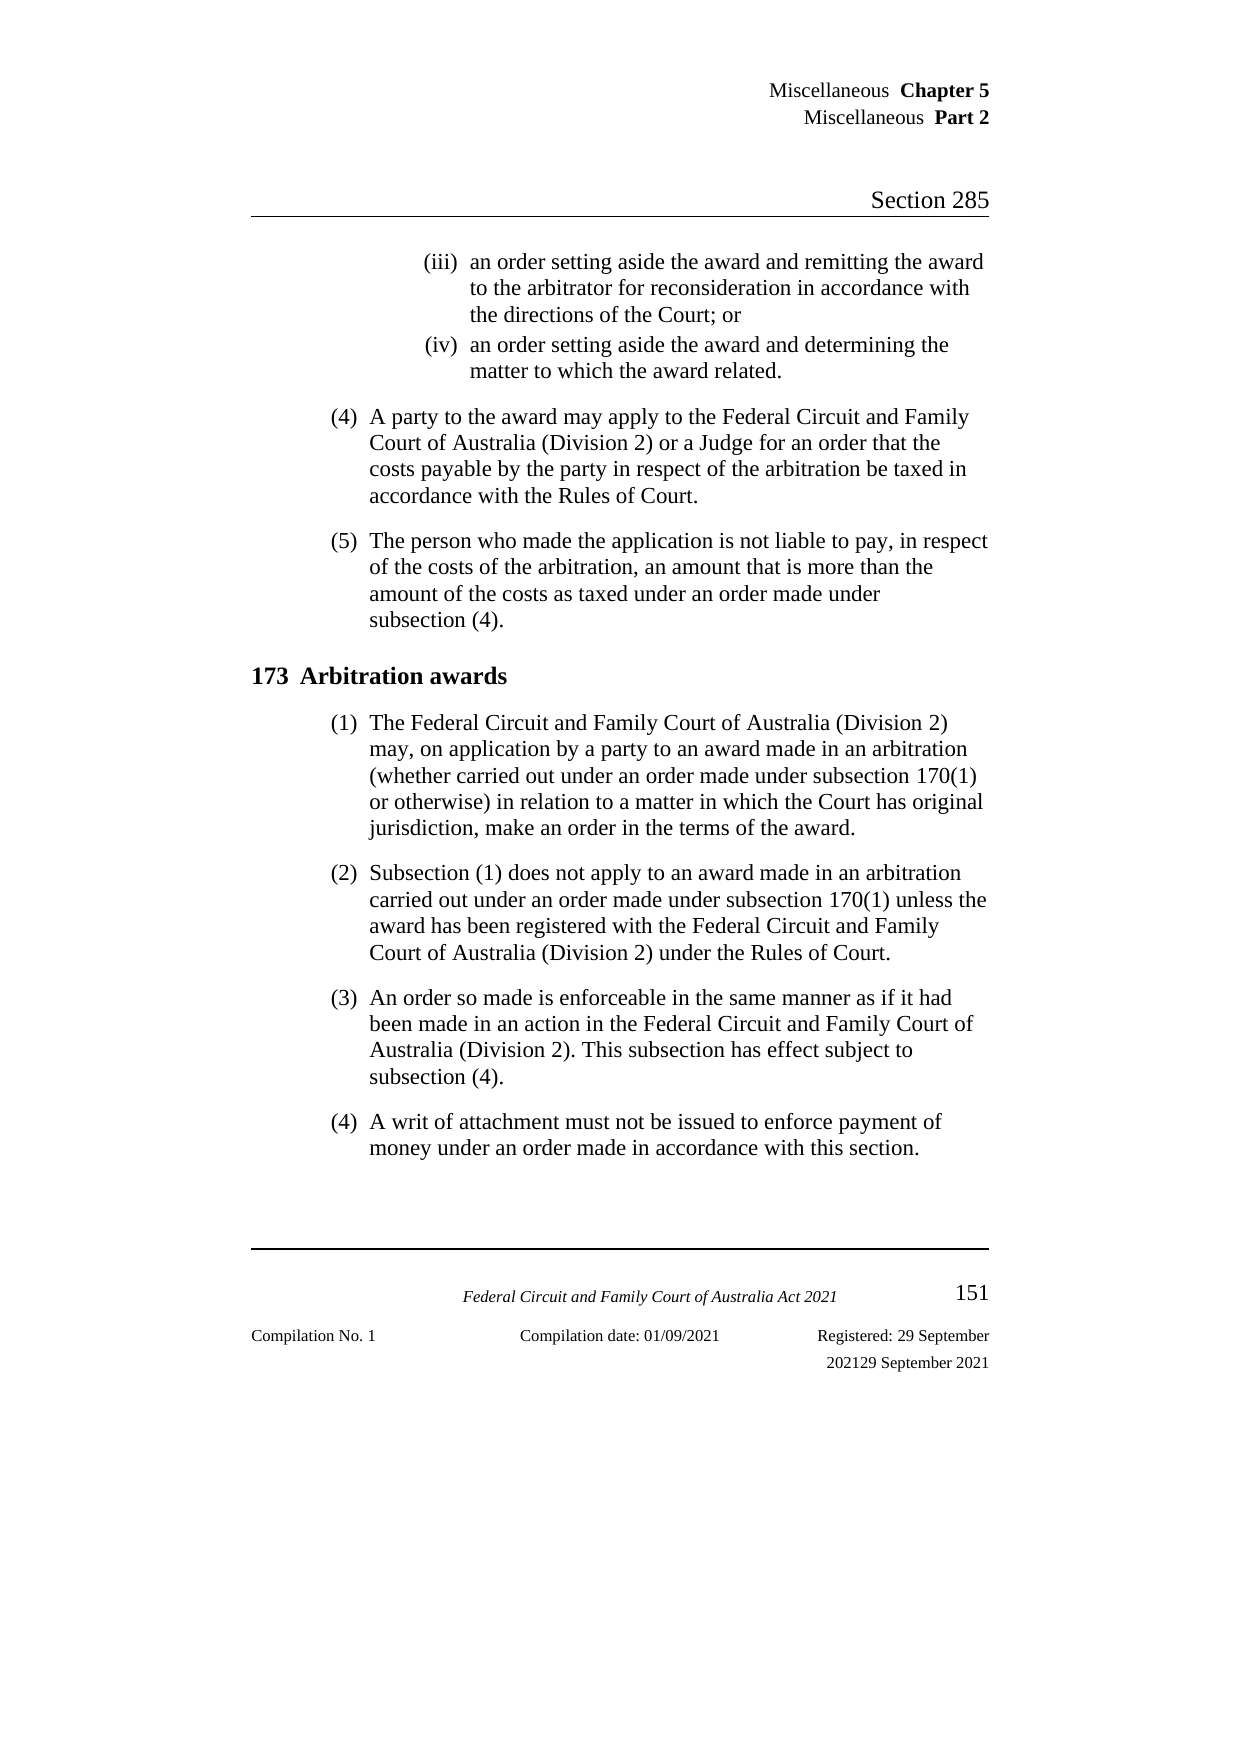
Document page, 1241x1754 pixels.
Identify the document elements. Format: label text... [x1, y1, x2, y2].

text (5) The person who made the application is not liable to pay, in respect of the costs of the arbitration, an amount that is more than the amount of the costs as taxed under an order made under subsection (4). [251, 527, 989, 632]
text (iii) an order setting aside the award and remitting the award to the arbitrator for reconsideration in accordance with the directions of the Court; or [251, 248, 989, 327]
text (iv) an order setting aside the award and determining the matter to which the award related. [251, 331, 989, 384]
text (1) The Federal Circuit and Family Court of Australia (Division 2) may, on application by a party to an award made in an arbitration (whether carried out under an order made under subsection 170(1) or otherwise) in relation to a matter in which the Court has original jurisdiction, make an order in the terms of the award. [251, 709, 989, 841]
text (3) An order so made is enforceable in the same manner as if it had been made in an action in the Federal Circuit and Family Court of Australia (Division 2). This subsection has effect subject to subsection (4). [251, 984, 989, 1089]
text (4) A writ of attachment must not be issued to enforce payment of money under an order made in accordance with this section. [251, 1108, 989, 1161]
text 173 Arbitration awards [251, 661, 989, 690]
text (4) A party to the award may apply to the Federal Circuit and Family Court of Australia (Division 2) or a Judge for an order that the costs payable by the party in respect of the arbitration be taxed in accordance with the Rules of Court. [251, 403, 989, 508]
text (2) Subsection (1) does not apply to an award made in an arbitration carried out under an order made under subsection 170(1) unless the award has been registered with the Federal Circuit and Family Court of Australia (Division 2) under the Rules of Court. [251, 859, 989, 965]
